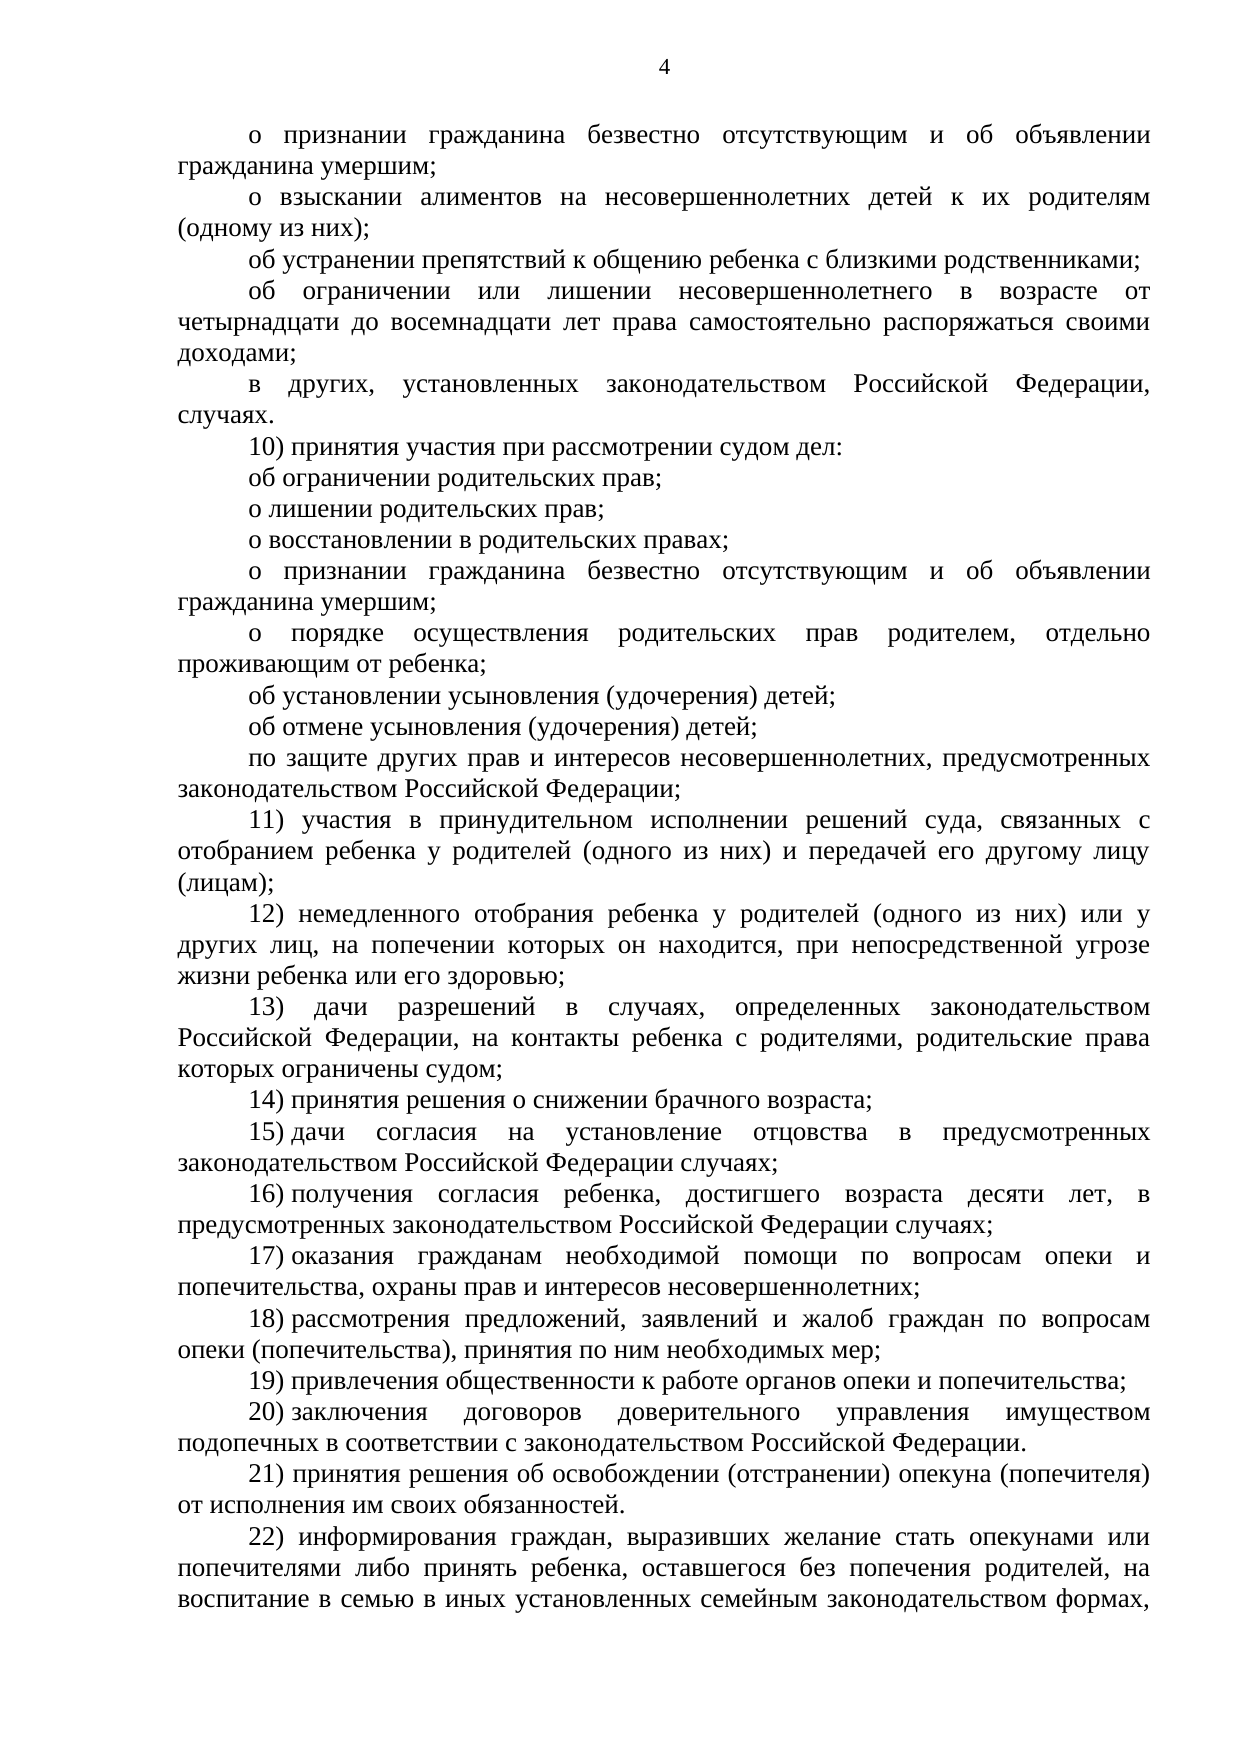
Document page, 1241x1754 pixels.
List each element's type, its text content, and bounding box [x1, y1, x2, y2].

text 20) заключения договоров доверительного управления имуществом подопечных в соответствии с законодательством Российской Федерации. [177, 1395, 1152, 1457]
text в других, установленных законодательством Российской Федерации, случаях. [177, 367, 1152, 429]
text 19) привлечения общественности к работе органов опеки и попечительства; [177, 1364, 1152, 1395]
text о взыскании алиментов на несовершеннолетних детей к их родителям (одному из них); [177, 180, 1152, 243]
text об устранении препятствий к общению ребенка с близкими родственниками; [177, 243, 1152, 274]
text 16) получения согласия ребенка, достигшего возраста десяти лет, в предусмотренных законодательством Российской Федерации случаях; [177, 1177, 1152, 1239]
text 21) принятия решения об освобождении (отстранении) опекуна (попечителя) от исполнения им своих обязанностей. [177, 1457, 1152, 1520]
text об ограничении или лишении несовершеннолетнего в возрасте от четырнадцати до восемнадцати лет права самостоятельно распоряжаться своими доходами; [177, 274, 1152, 367]
text о признании гражданина безвестно отсутствующим и об объявлении гражданина умершим; [177, 554, 1152, 616]
text 14) принятия решения о снижении брачного возраста; [177, 1084, 1152, 1115]
text об ограничении родительских прав; [177, 461, 1152, 492]
text 12) немедленного отобрания ребенка у родителей (одного из них) или у других лиц, на попечении которых он находится, при непосредственной угрозе жизни ребенка или его здоровью; [177, 897, 1152, 990]
text 17) оказания гражданам необходимой помощи по вопросам опеки и попечительства, охраны прав и интересов несовершеннолетних; [177, 1239, 1152, 1302]
text 15) дачи согласия на установление отцовства в предусмотренных законодательством Российской Федерации случаях; [177, 1115, 1152, 1177]
text 18) рассмотрения предложений, заявлений и жалоб граждан по вопросам опеки (попечительства), принятия по ним необходимых мер; [177, 1302, 1152, 1364]
text о признании гражданина безвестно отсутствующим и об объявлении гражданина умершим; [177, 118, 1152, 180]
text о порядке осуществления родительских прав родителем, отдельно проживающим от ребенка; [177, 616, 1152, 679]
text об отмене усыновления (удочерения) детей; [177, 710, 1152, 741]
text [177, 1520, 1152, 1613]
text 13) дачи разрешений в случаях, определенных законодательством Российской Федерации, на контакты ребенка с родителями, родительские права которых ограничены судом; [177, 990, 1152, 1084]
text 10) принятия участия при рассмотрении судом дел: [177, 429, 1152, 461]
text об установлении усыновления (удочерения) детей; [177, 679, 1152, 710]
text по защите других прав и интересов несовершеннолетних, предусмотренных законодательством Российской Федерации; [177, 741, 1152, 803]
text о лишении родительских прав; [177, 492, 1152, 523]
text о восстановлении в родительских правах; [177, 523, 1152, 554]
text 11) участия в принудительном исполнении решений суда, связанных с отобранием ребенка у родителей (одного из них) и передачей его другому лицу (лицам); [177, 803, 1152, 897]
